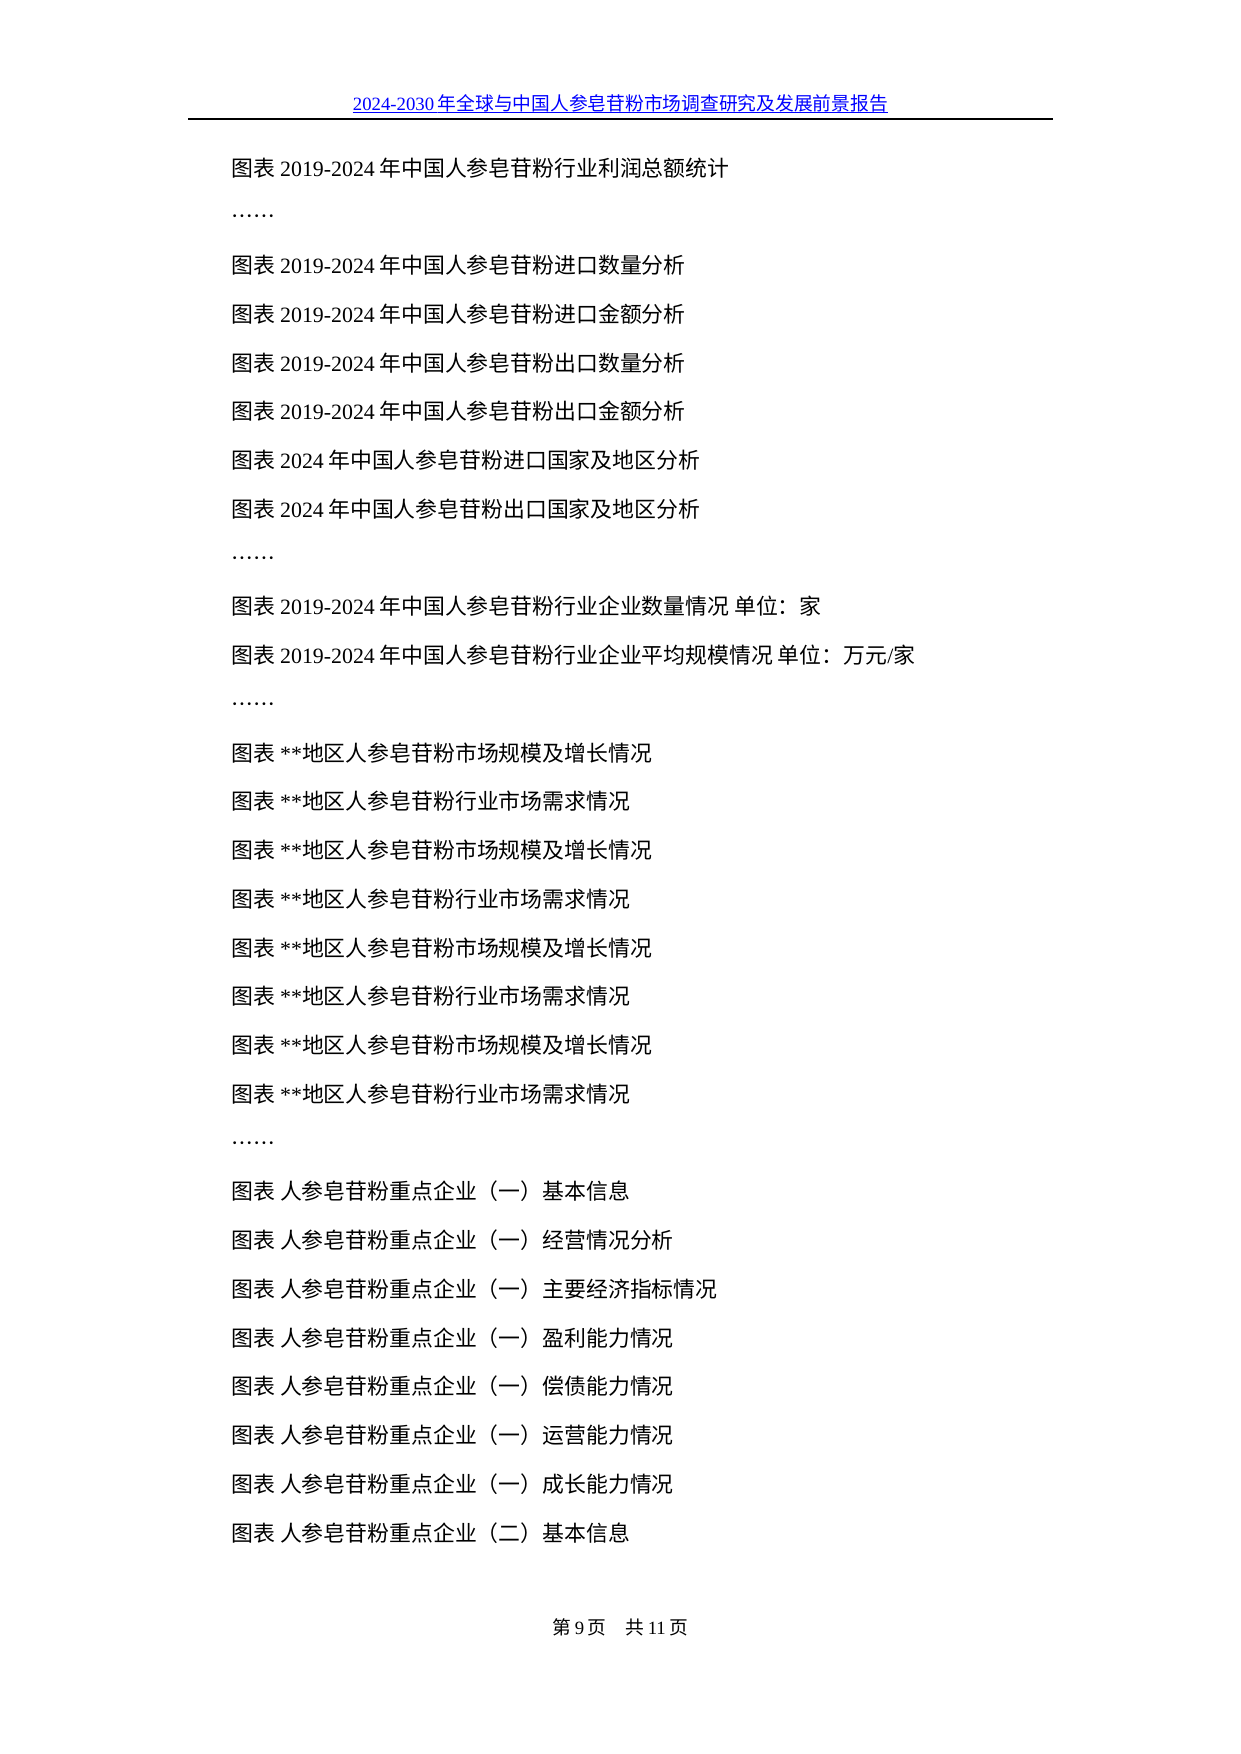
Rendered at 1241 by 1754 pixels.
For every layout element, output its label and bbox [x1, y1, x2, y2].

text [187, 150, 1053, 1548]
